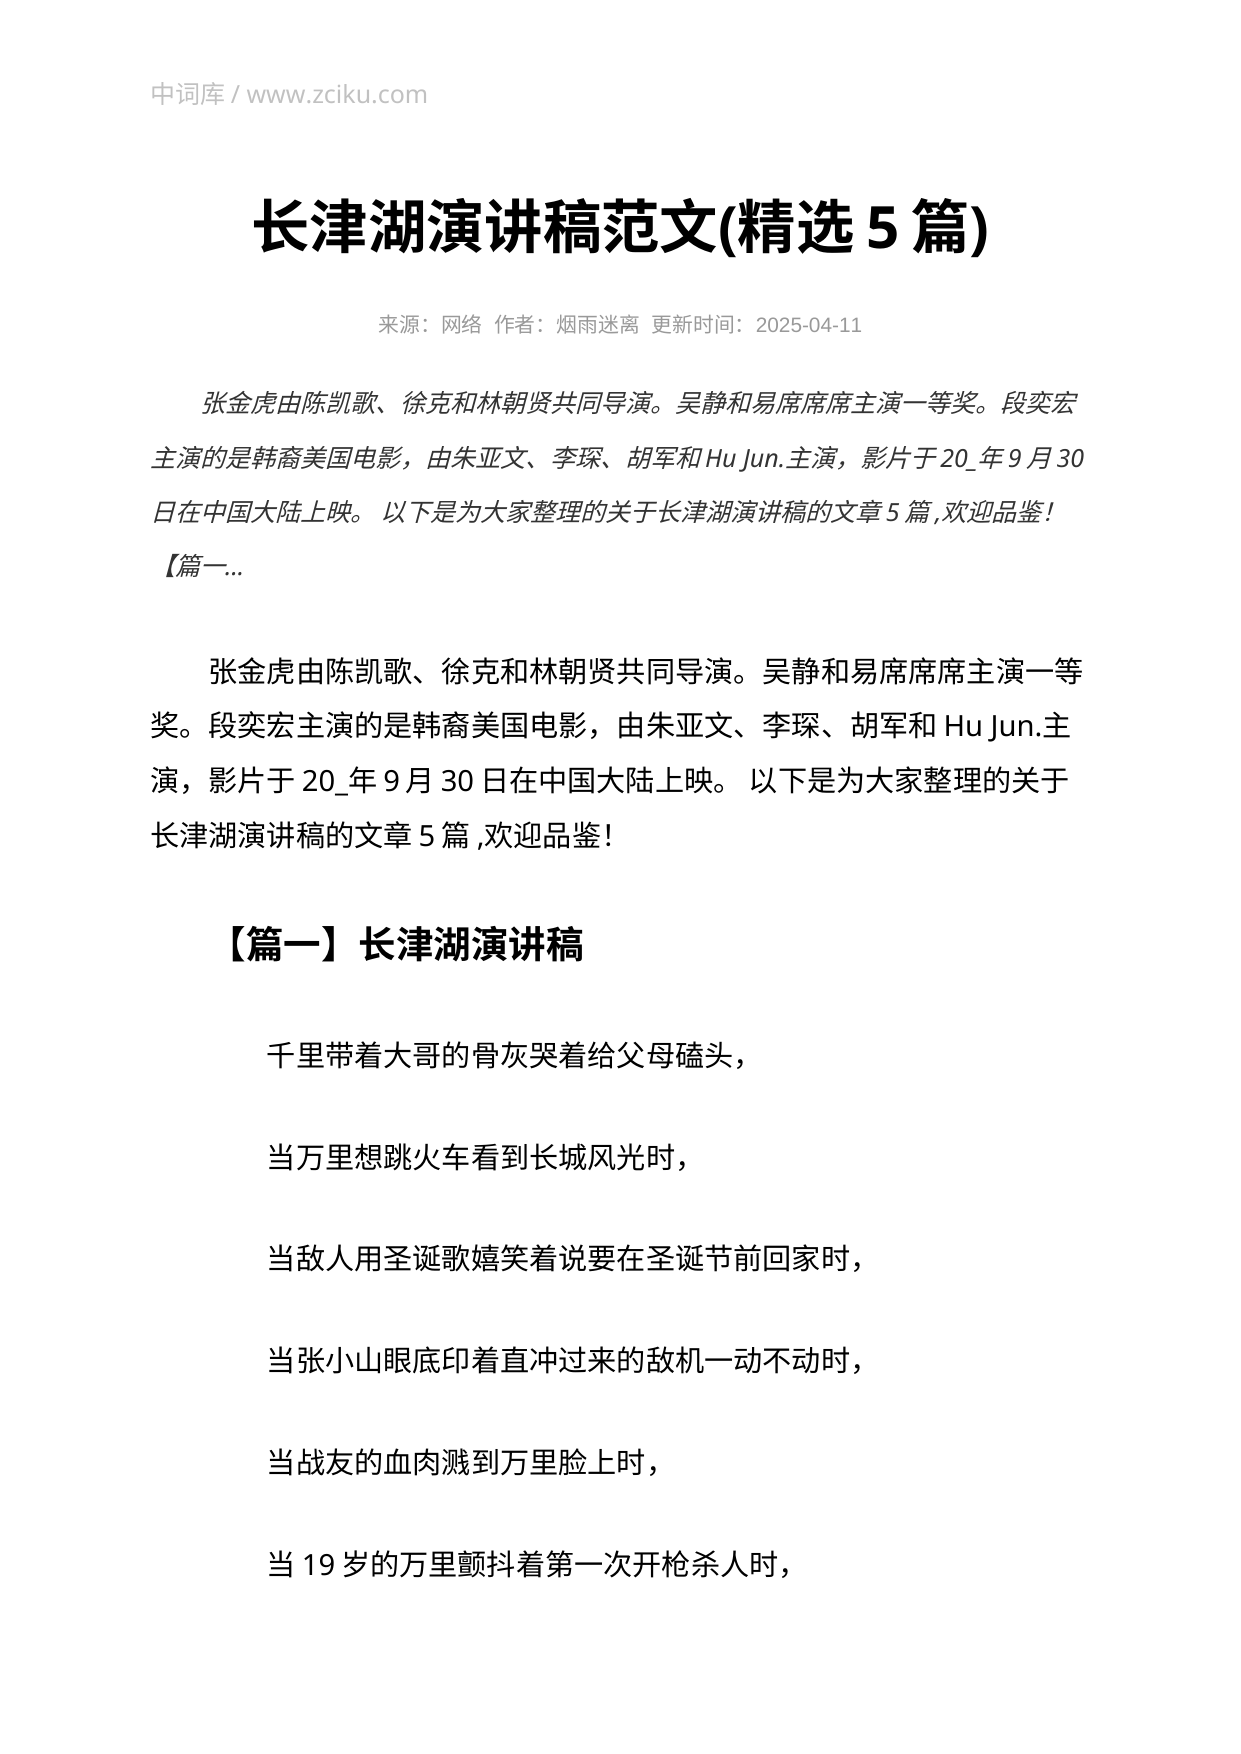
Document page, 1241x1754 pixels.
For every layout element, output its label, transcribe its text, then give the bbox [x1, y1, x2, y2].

text 张金虎由陈凯歌、徐克和林朝贤共同导演。吴静和易席席席主演一等奖。段奕宏主演的是韩裔美国电影，由朱亚文、李琛、胡军和Hu Jun.主演，影片于20_年9月30日在中国大陆上映。 以下是为大家整理的关于长津湖演讲稿的文章5篇 ,欢迎品鉴！ [150, 648, 1090, 855]
subtitle 长津湖演讲稿范文(精选5篇) [150, 181, 1090, 266]
text 千里带着大哥的骨灰哭着给父母磕头， [150, 1032, 1090, 1075]
text 当张小山眼底印着直冲过来的敌机一动不动时， [150, 1338, 1090, 1380]
text 张金虎由陈凯歌、徐克和林朝贤共同导演。吴静和易席席席主演一等奖。段奕宏主演的是韩裔美国电影，由朱亚文、李琛、胡军和Hu Jun.主演，影片于20_年9月30日在中国大陆上映。 以下是为大家整理的关于长津湖演讲稿的文章5篇 ,欢迎品鉴！【篇一... [150, 384, 1090, 583]
text 当19岁的万里颤抖着第一次开枪杀人时， [150, 1541, 1090, 1584]
text 来源：网络 作者：烟雨迷离 更新时间：2025-04-11 [150, 313, 1090, 337]
text 【篇一】长津湖演讲稿 [150, 915, 1090, 969]
text 当敌人用圣诞歌嬉笑着说要在圣诞节前回家时， [150, 1236, 1090, 1278]
text 当战友的血肉溅到万里脸上时， [150, 1439, 1090, 1482]
text 当万里想跳火车看到长城风光时， [150, 1134, 1090, 1176]
